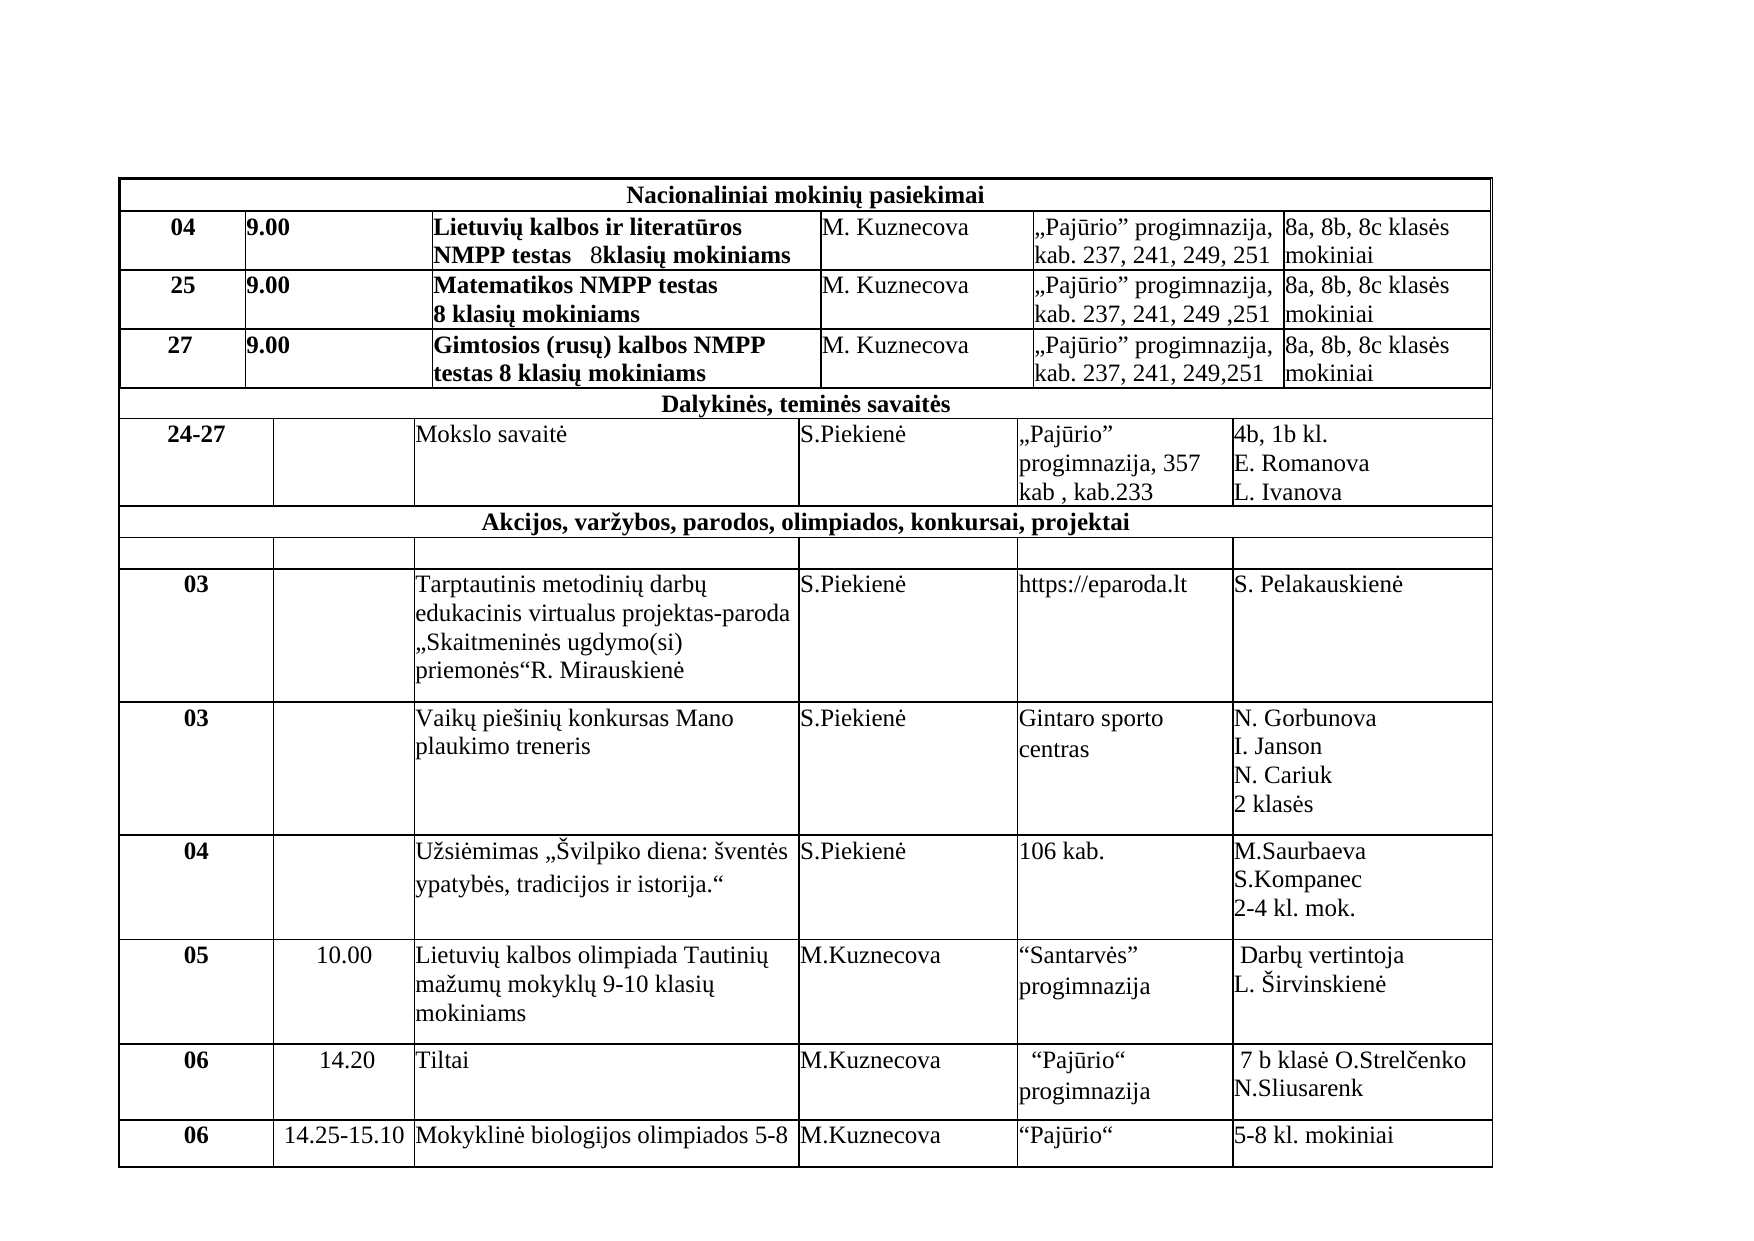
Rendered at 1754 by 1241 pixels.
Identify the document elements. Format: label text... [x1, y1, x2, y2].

table_cell Mokslo savaitė [415, 419, 798, 505]
table_cell M.Kuznecova [800, 940, 1017, 1043]
table_cell [274, 538, 414, 568]
table_cell Tarptautinis metodinių darbų edukacinis virtualus projektas-paroda „Skaitmeninės ugdymo(si) priemonės“R. Mirauskienė [415, 570, 798, 701]
table_cell 06 [120, 1121, 273, 1166]
table_cell 7 b klasė O.Strelčenko N.Sliusarenk [1234, 1045, 1492, 1119]
table_cell [274, 419, 414, 505]
table_cell Užsiėmimas „Švilpiko diena: šventės ypatybės, tradicijos ir istorija.“ [415, 836, 798, 939]
table_cell S.Piekienė [800, 703, 1017, 834]
table_cell https://eparoda.lt [1018, 570, 1232, 701]
table_cell M.Kuznecova [800, 1045, 1017, 1119]
table_cell 24-27 [120, 419, 273, 505]
table_cell [800, 538, 1017, 568]
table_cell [415, 1121, 798, 1166]
table_cell 03 [120, 703, 273, 834]
table_cell 05 [120, 940, 273, 1043]
table_cell “Santarvės” progimnazija [1018, 940, 1232, 1043]
table_cell [274, 570, 414, 701]
table_cell [415, 538, 798, 568]
table_cell Akcijos, varžybos, parodos, olimpiados, konkursai, projektai [120, 507, 1492, 537]
table_cell 10.00 [274, 940, 414, 1043]
table_cell M.Kuznecova [800, 1121, 1017, 1166]
table_cell N. Gorbunova I. Janson N. Cariuk 2 klasės [1234, 703, 1492, 834]
table_cell Tiltai [415, 1045, 798, 1119]
table_cell Gintaro sporto centras [1018, 703, 1232, 834]
table_cell „Pajūrio” progimnazija, 357 kab , kab.233 [1018, 419, 1232, 505]
table_cell 03 [120, 570, 273, 701]
table_cell Dalykinės, teminės savaitės [120, 179, 1492, 417]
table_cell [274, 703, 414, 834]
table_cell [1018, 538, 1232, 568]
table_cell 06 [120, 1045, 273, 1119]
table_cell 04 [120, 836, 273, 939]
table_cell Vaikų piešinių konkursas Mano plaukimo treneris [415, 703, 798, 834]
table_cell M.Saurbaeva S.Kompanec 2-4 kl. mok. [1234, 836, 1492, 939]
table_cell Darbų vertintoja L. Širvinskienė [1234, 940, 1492, 1043]
table_cell 14.20 [274, 1045, 414, 1119]
table_cell S. Pelakauskienė [1234, 570, 1492, 701]
table_cell 106 kab. [1018, 836, 1232, 939]
table_cell S.Piekienė [800, 419, 1017, 505]
table_cell “Pajūrio“ progimnazija [1018, 1045, 1232, 1119]
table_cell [1234, 1121, 1492, 1166]
table_cell Lietuvių kalbos olimpiada Tautinių mažumų mokyklų 9-10 klasių mokiniams [415, 940, 798, 1043]
table_cell S.Piekienė [800, 836, 1017, 939]
table_cell S.Piekienė [800, 570, 1017, 701]
table_cell [120, 538, 273, 568]
table_cell [274, 836, 414, 939]
table_cell 14.25-15.10 [274, 1121, 414, 1166]
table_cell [1018, 1121, 1232, 1166]
table_cell 4b, 1b kl. E. Romanova L. Ivanova [1234, 419, 1492, 505]
table_cell [1234, 538, 1492, 568]
